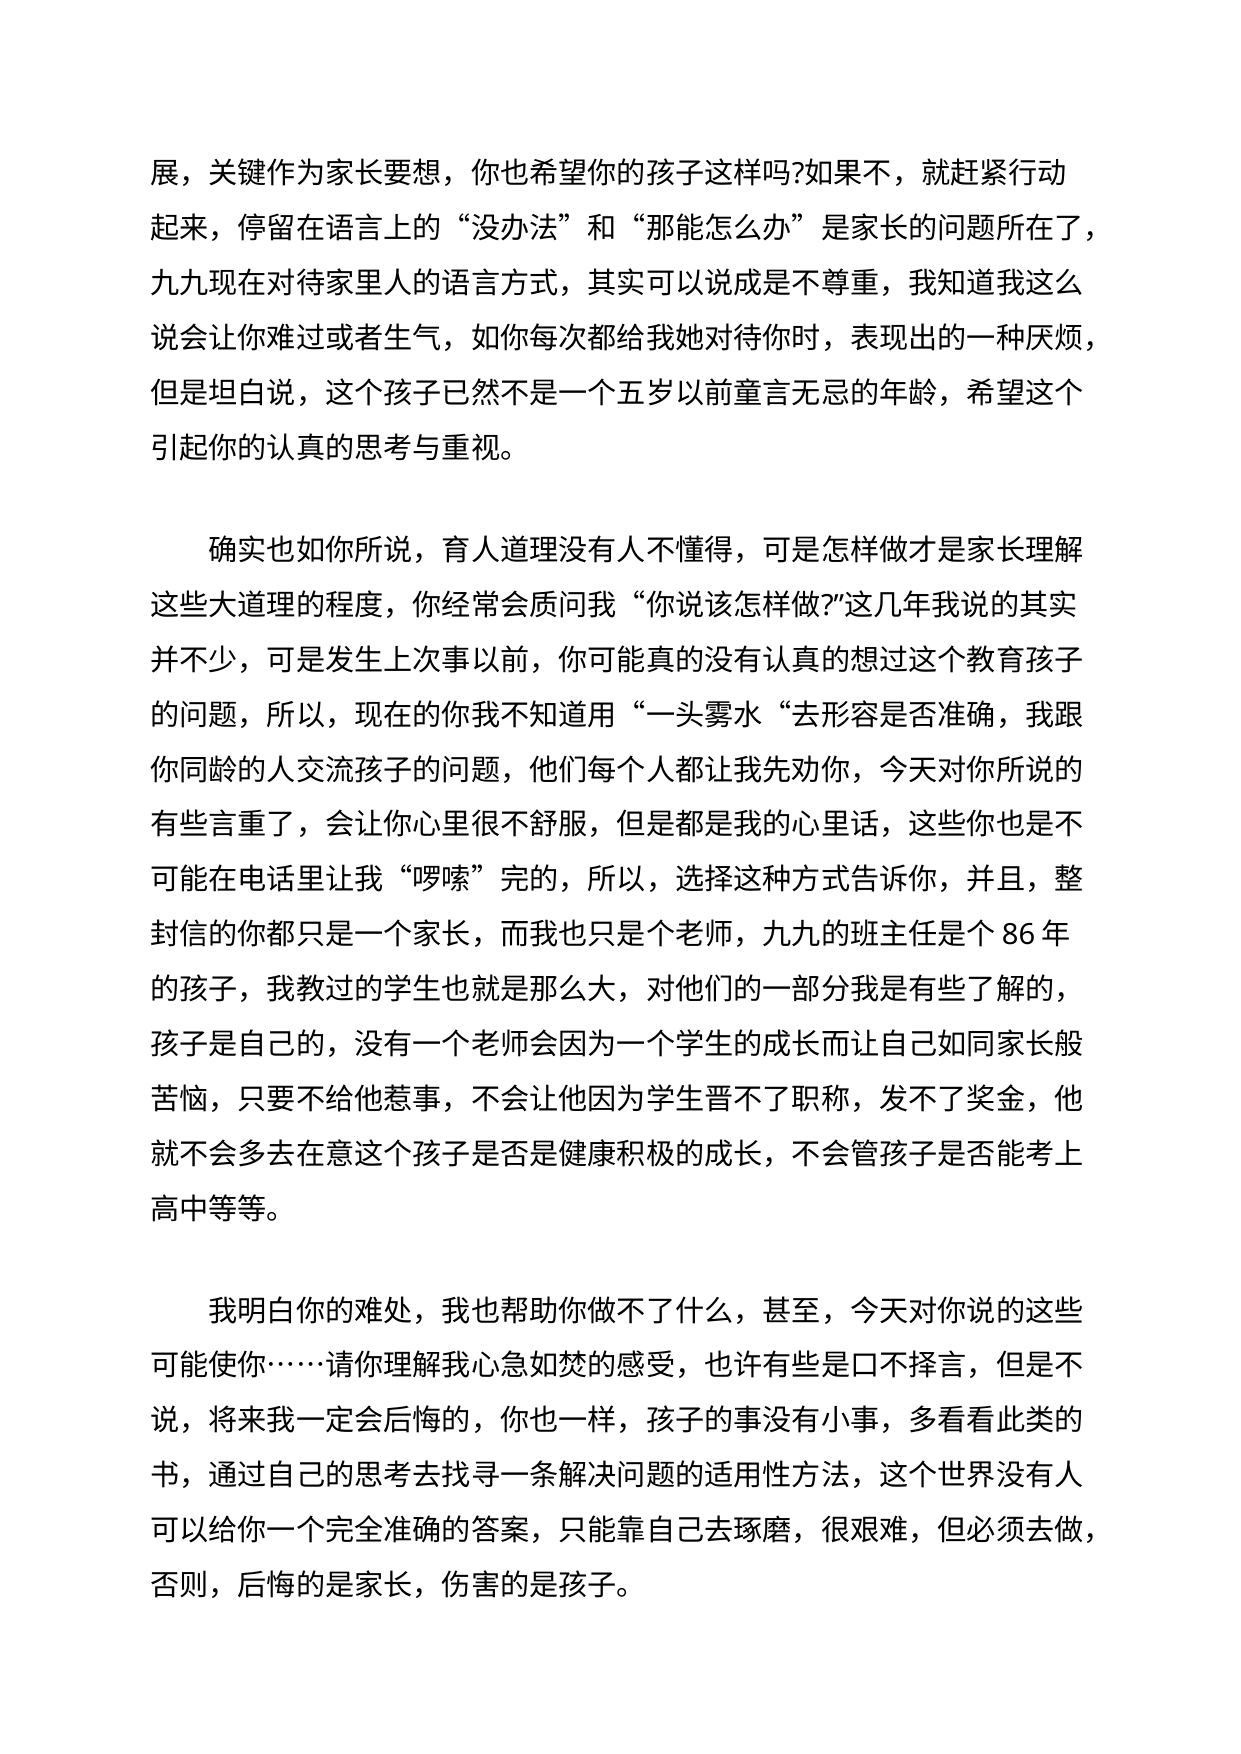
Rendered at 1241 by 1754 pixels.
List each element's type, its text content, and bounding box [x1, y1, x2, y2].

text 我明白你的难处，我也帮助你做不了什么，甚至，今天对你说的这些可能使你……请你理解我心急如焚的感受，也许有些是口不择言，但是不说，将来我一定会后悔的，你也一样，孩子的事没有小事，多看看此类的书，通过自己的思考去找寻一条解决问题的适用性方法，这个世界没有人可以给你一个完全准确的答案，只能靠自己去琢磨，很艰难，但必须去做，否则，后悔的是家长，伤害的是孩子。 [150, 1287, 1090, 1604]
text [150, 150, 1090, 467]
text 确实也如你所说，育人道理没有人不懂得，可是怎样做才是家长理解这些大道理的程度，你经常会质问我“你说该怎样做?”这几年我说的其实并不少，可是发生上次事以前，你可能真的没有认真的想过这个教育孩子的问题，所以，现在的你我不知道用“一头雾水“去形容是否准确，我跟你同龄的人交流孩子的问题，他们每个人都让我先劝你，今天对你所说的有些言重了，会让你心里很不舒服，但是都是我的心里话，这些你也是不可能在电话里让我“啰嗦”完的，所以，选择这种方式告诉你，并且，整封信的你都只是一个家长，而我也只是个老师，九九的班主任是个86年的孩子，我教过的学生也就是那么大，对他们的一部分我是有些了解的，孩子是自己的，没有一个老师会因为一个学生的成长而让自己如同家长般苦恼，只要不给他惹事，不会让他因为学生晋不了职称，发不了奖金，他就不会多去在意这个孩子是否是健康积极的成长，不会管孩子是否能考上高中等等。 [150, 526, 1090, 1228]
